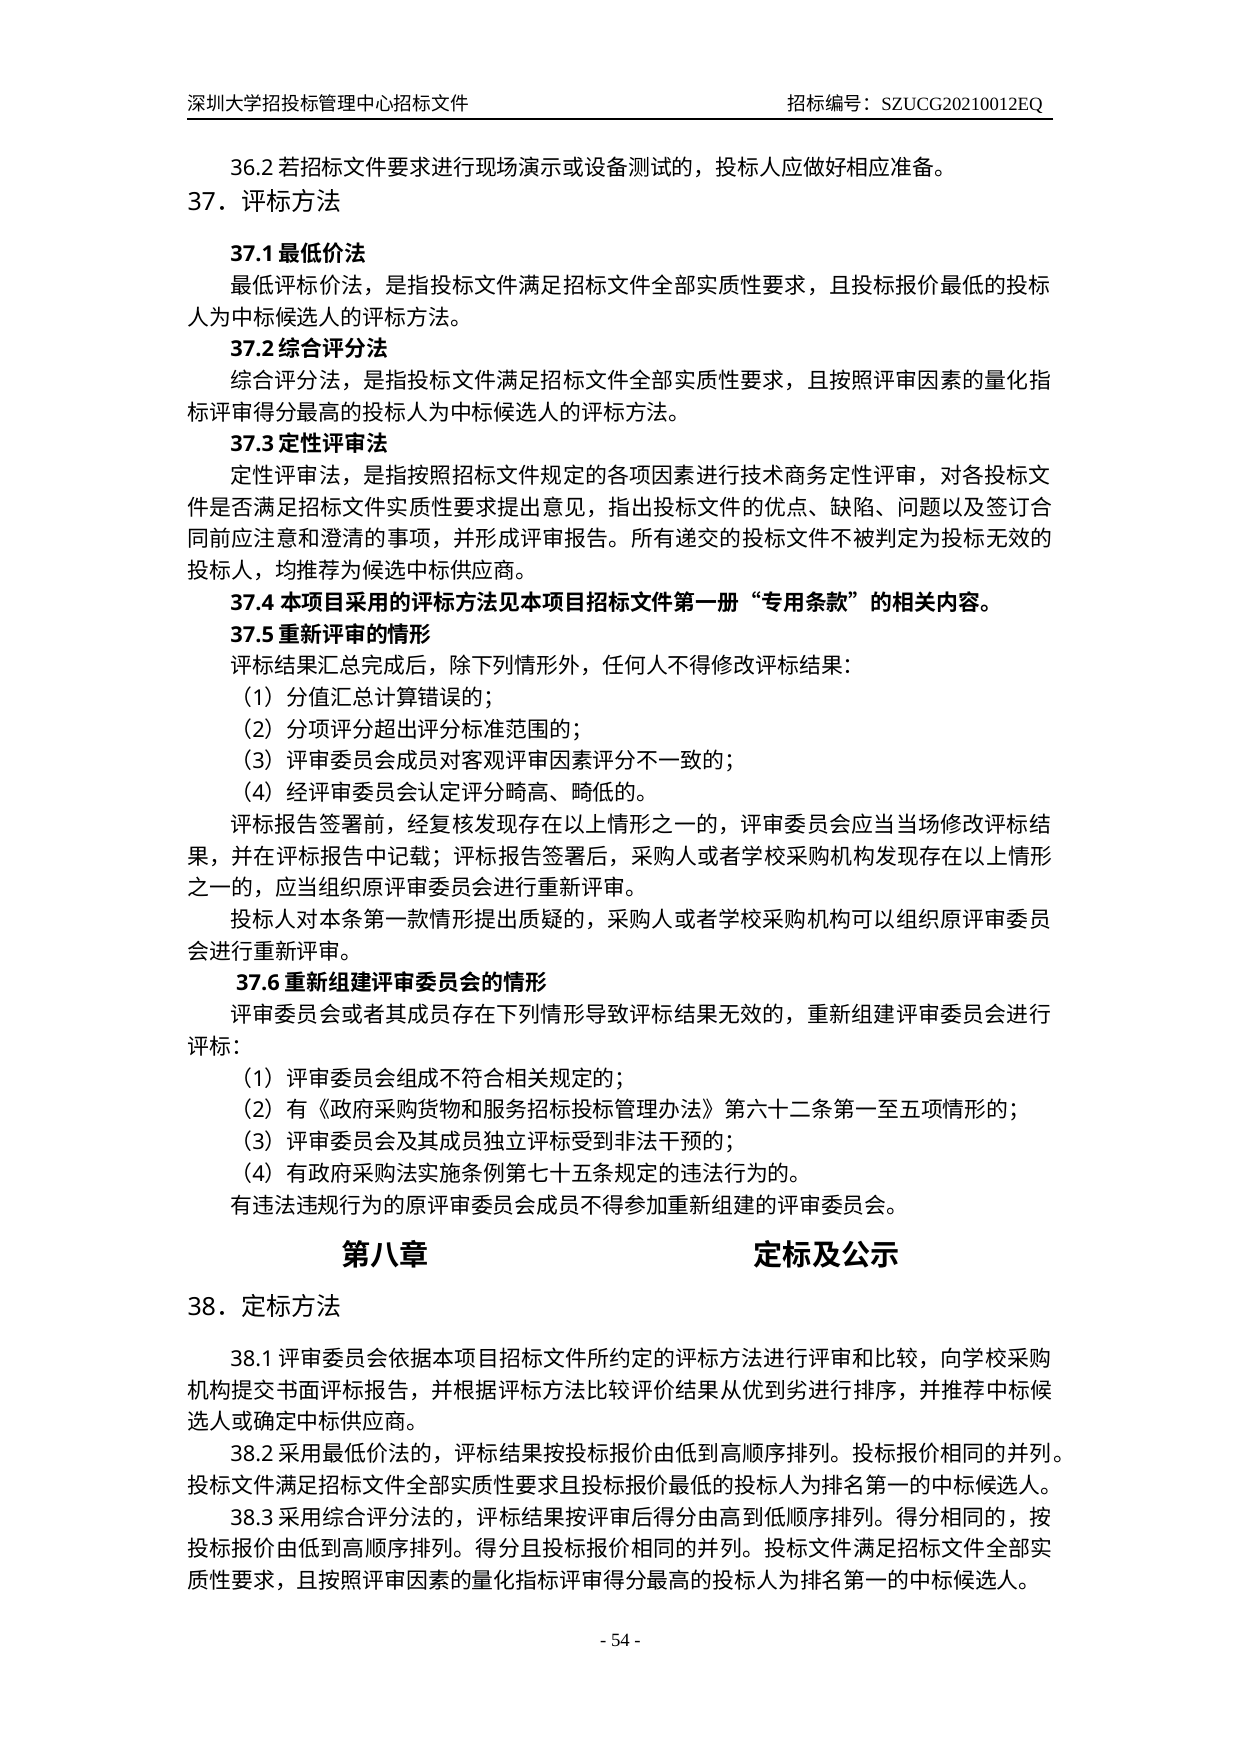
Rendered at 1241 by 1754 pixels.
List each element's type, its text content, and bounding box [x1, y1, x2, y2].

text （4）经评审委员会认定评分畸高、畸低的。 [187, 775, 1053, 807]
text 37.4 本项目采用的评标方法见本项目招标文件第一册“专用条款”的相关内容。 [187, 585, 1053, 617]
text 评标结果汇总完成后，除下列情形外，任何人不得修改评标结果： [187, 648, 1053, 680]
text 定性评审法，是指按照招标文件规定的各项因素进行技术商务定性评审，对各投标文件是否满足招标文件实质性要求提出意见，指出投标文件的优点、缺陷、问题以及签订合同前应注意和澄清的事项，并形成评审报告。所有递交的投标文件不被判定为投标无效的投标人，均推荐为候选中标供应商。 [187, 458, 1053, 585]
text 评标报告签署前，经复核发现存在以上情形之一的，评审委员会应当当场修改评标结果，并在评标报告中记载；评标报告签署后，采购人或者学校采购机构发现存在以上情形之一的，应当组织原评审委员会进行重新评审。 [187, 807, 1053, 902]
text 37.3定性评审法 [187, 426, 1053, 458]
text （1）评审委员会组成不符合相关规定的； [187, 1061, 1053, 1092]
text （2）分项评分超出评分标准范围的； [187, 712, 1053, 743]
text 最低评标价法，是指投标文件满足招标文件全部实质性要求，且投标报价最低的投标人为中标候选人的评标方法。 [187, 268, 1053, 331]
text 37.2综合评分法 [187, 331, 1053, 363]
text 37.6重新组建评审委员会的情形 [187, 965, 1053, 997]
text （2）有《政府采购货物和服务招标投标管理办法》第六十二条第一至五项情形的； [187, 1092, 1053, 1124]
text 综合评分法，是指投标文件满足招标文件全部实质性要求，且按照评审因素的量化指标评审得分最高的投标人为中标候选人的评标方法。 [187, 363, 1053, 426]
text （3）评审委员会及其成员独立评标受到非法干预的； [187, 1124, 1053, 1156]
text 37．评标方法 [187, 182, 1053, 218]
text 36.2若招标文件要求进行现场演示或设备测试的，投标人应做好相应准备。 [187, 150, 1053, 182]
text 有违法违规行为的原评审委员会成员不得参加重新组建的评审委员会。 [187, 1188, 1053, 1219]
text （4）有政府采购法实施条例第七十五条规定的违法行为的。 [187, 1156, 1053, 1188]
text （3）评审委员会成员对客观评审因素评分不一致的； [187, 743, 1053, 775]
text 38．定标方法 [187, 1287, 1053, 1323]
text 37.1最低价法 [187, 236, 1053, 268]
text （1）分值汇总计算错误的； [187, 680, 1053, 712]
text 37.5重新评审的情形 [187, 617, 1053, 648]
list 定标及公示 [187, 1232, 1053, 1274]
text 评审委员会或者其成员存在下列情形导致评标结果无效的，重新组建评审委员会进行评标： [187, 997, 1053, 1061]
text 38.2采用最低价法的，评标结果按投标报价由低到高顺序排列。投标报价相同的并列。投标文件满足招标文件全部实质性要求且投标报价最低的投标人为排名第一的中标候选人。 [187, 1436, 1053, 1499]
text 38.3采用综合评分法的，评标结果按评审后得分由高到低顺序排列。得分相同的，按投标报价由低到高顺序排列。得分且投标报价相同的并列。投标文件满足招标文件全部实质性要求，且按照评审因素的量化指标评审得分最高的投标人为排名第一的中标候选人。 [187, 1499, 1053, 1594]
text 38.1评审委员会依据本项目招标文件所约定的评标方法进行评审和比较，向学校采购机构提交书面评标报告，并根据评标方法比较评价结果从优到劣进行排序，并推荐中标候选人或确定中标供应商。 [187, 1341, 1053, 1436]
text 投标人对本条第一款情形提出质疑的，采购人或者学校采购机构可以组织原评审委员会进行重新评审。 [187, 902, 1053, 965]
